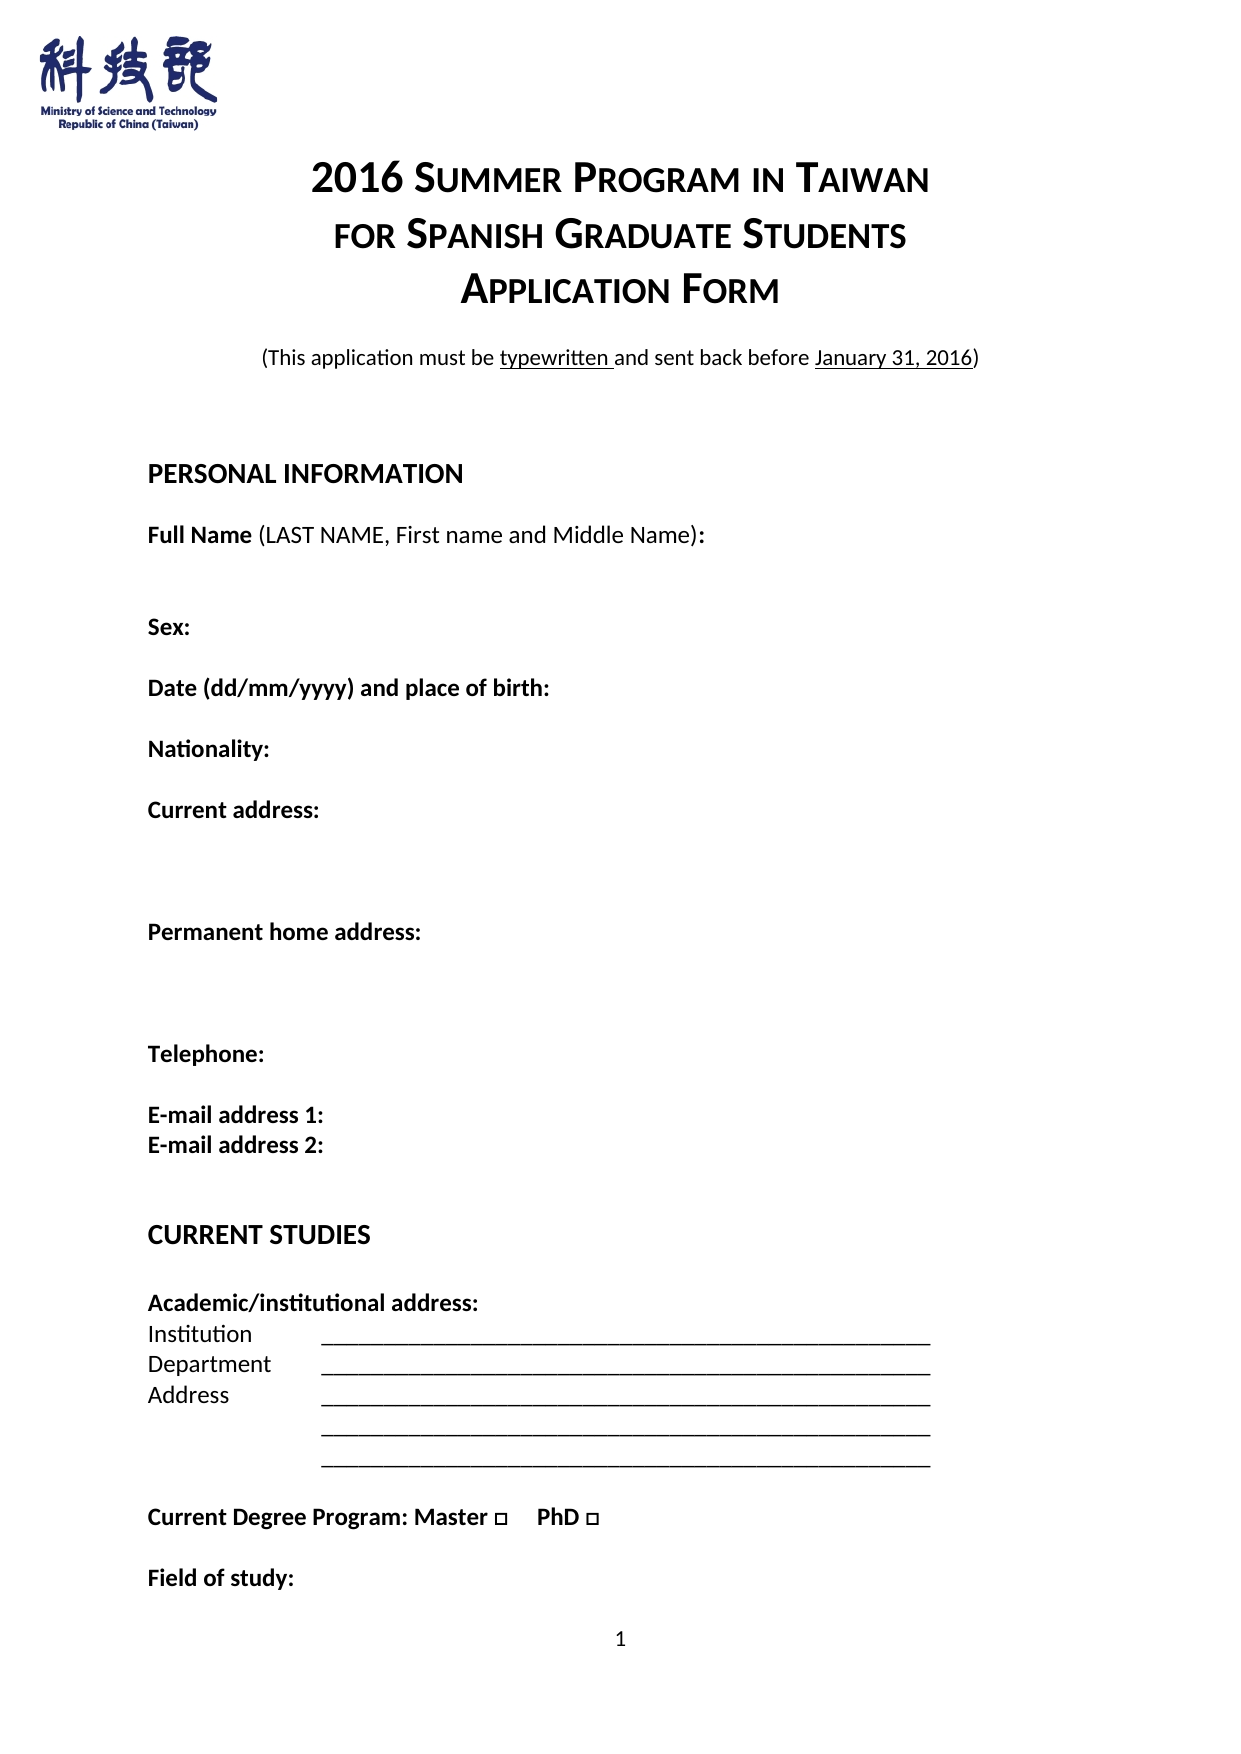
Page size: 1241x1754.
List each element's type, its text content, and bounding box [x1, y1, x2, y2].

text E-mail address 2: [148, 1129, 1093, 1160]
text PERSONAL INFORMATION [148, 456, 1093, 491]
table_cell Department [136, 1349, 310, 1379]
text for Spanish Graduate Students [148, 203, 1093, 259]
table_header Institution [136, 1318, 310, 1348]
text CURRENT STUDIES [148, 1216, 1093, 1252]
text Full Name (LAST NAME, First name and Middle Name): [148, 519, 1093, 550]
text 2016 Summer Program in Taiwan [148, 148, 1093, 203]
table_cell _________________________________________________ [310, 1349, 1004, 1379]
text Permanent home address: [148, 916, 1093, 946]
table_header _________________________________________________ [310, 1318, 1004, 1348]
table_cell _________________________________________________ _________________________________________________ _________________________________________________ [310, 1379, 1004, 1471]
text Application Form [148, 259, 1093, 315]
text Current Degree Program: Master □ PhD □ [148, 1501, 1093, 1532]
picture [39, 36, 218, 132]
text Nationality: [148, 733, 1093, 763]
text Date (dd/mm/yyyy) and place of birth: [148, 672, 1093, 702]
text Telephone: [148, 1038, 1093, 1068]
table_cell Address [136, 1379, 310, 1471]
text Sex: [148, 611, 1093, 641]
text E-mail address 1: [148, 1099, 1093, 1129]
text Field of study: [148, 1562, 1093, 1593]
text Academic/institutional address: [148, 1287, 1093, 1318]
text Current address: [148, 794, 1093, 824]
text (This application must be typewritten and sent back before January 31, 2016) [148, 343, 1093, 371]
